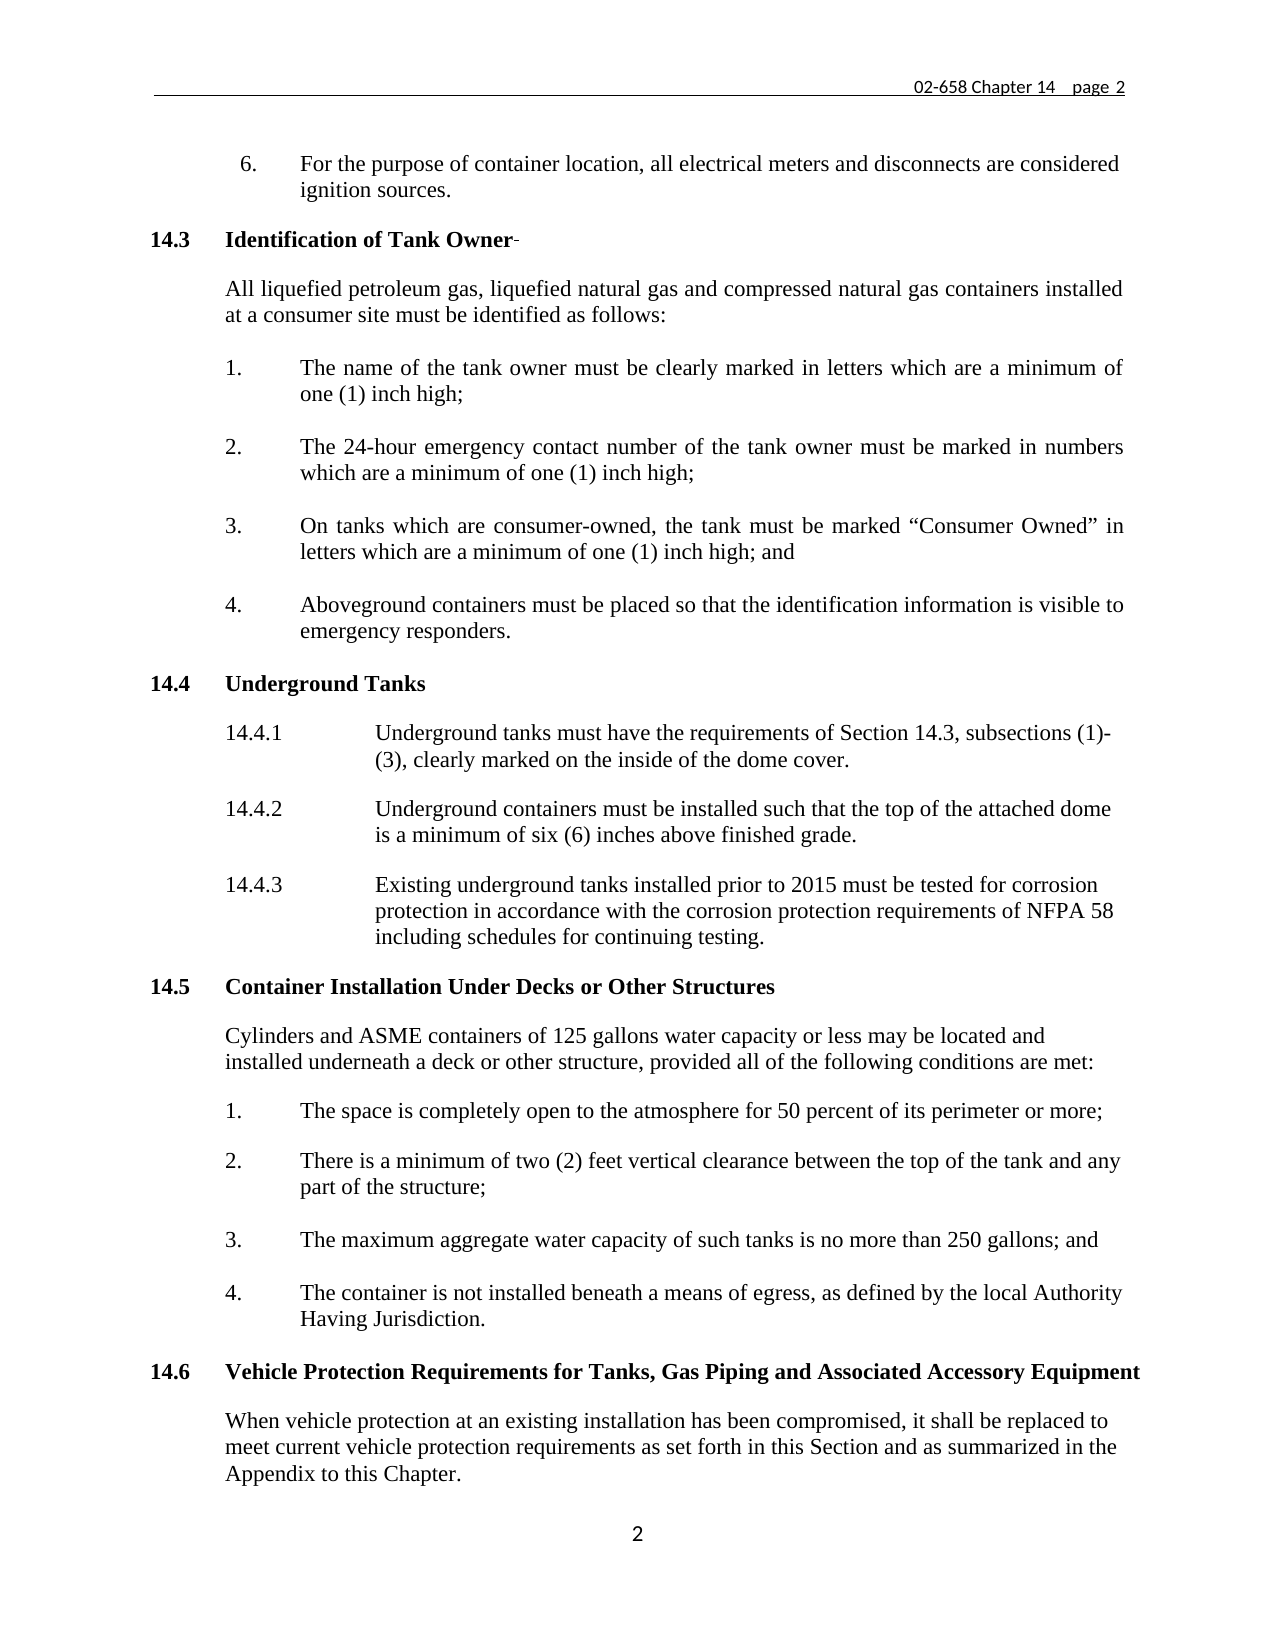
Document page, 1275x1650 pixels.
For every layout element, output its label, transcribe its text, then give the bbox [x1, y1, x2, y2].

text 4. Aboveground containers must be placed so that the identification information is visible to emergency responders. [225, 591, 1125, 644]
text 1. The name of the tank owner must be clearly marked in letters which are a minimum of one (1) inch high; [225, 354, 1125, 407]
text 4. The container is not installed beneath a means of egress, as defined by the local Authority Having Jurisdiction. [225, 1279, 1125, 1331]
text Cylinders and ASME containers of 125 gallons water capacity or less may be located and installed underneath a deck or other structure, provided all of the following conditions are met: [225, 1022, 1125, 1075]
text 14.4.3 Existing underground tanks installed prior to 2015 must be tested for corrosion protection in accordance with the corrosion protection requirements of NFPA 58 including schedules for continuing testing. [225, 871, 1125, 950]
text 2. The 24-hour emergency contact number of the tank owner must be marked in numbers which are a minimum of one (1) inch high; [225, 433, 1125, 486]
text 14.4 Underground Tanks [150, 670, 1125, 697]
text All liquefied petroleum gas, liquefied natural gas and compressed natural gas containers installed at a consumer site must be identified as follows: [225, 275, 1125, 328]
text 3. The maximum aggregate water capacity of such tanks is no more than 250 gallons; and [225, 1226, 1125, 1252]
text 6. For the purpose of container location, all electrical meters and disconnects are considered ignition sources. [234, 150, 1125, 203]
text 14.5 Container Installation Under Decks or Other Structures [150, 973, 1125, 999]
text 1. The space is completely open to the atmosphere for 50 percent of its perimeter or more; [225, 1098, 1125, 1124]
text 14.4.2 Underground containers must be installed such that the top of the attached dome is a minimum of six (6) inches above finished grade. [225, 795, 1125, 848]
text 3. On tanks which are consumer-owned, the tank must be marked “Consumer Owned” in letters which are a minimum of one (1) inch high; and [225, 512, 1125, 565]
text 14.6 Vehicle Protection Requirements for Tanks, Gas Piping and Associated Accessory Equipment [150, 1358, 1144, 1384]
text When vehicle protection at an existing installation has been compromised, it shall be replaced to meet current vehicle protection requirements as set forth in this Section and as summarized in the Appendix to this Chapter. [225, 1407, 1125, 1486]
text 14.3 Identification of Tank Owner [150, 226, 1125, 252]
text 2. There is a minimum of two (2) feet vertical clearance between the top of the tank and any part of the structure; [225, 1147, 1125, 1199]
text 14.4.1 Underground tanks must have the requirements of Section 14.3, subsections (1)-(3), clearly marked on the inside of the dome cover. [225, 719, 1125, 772]
